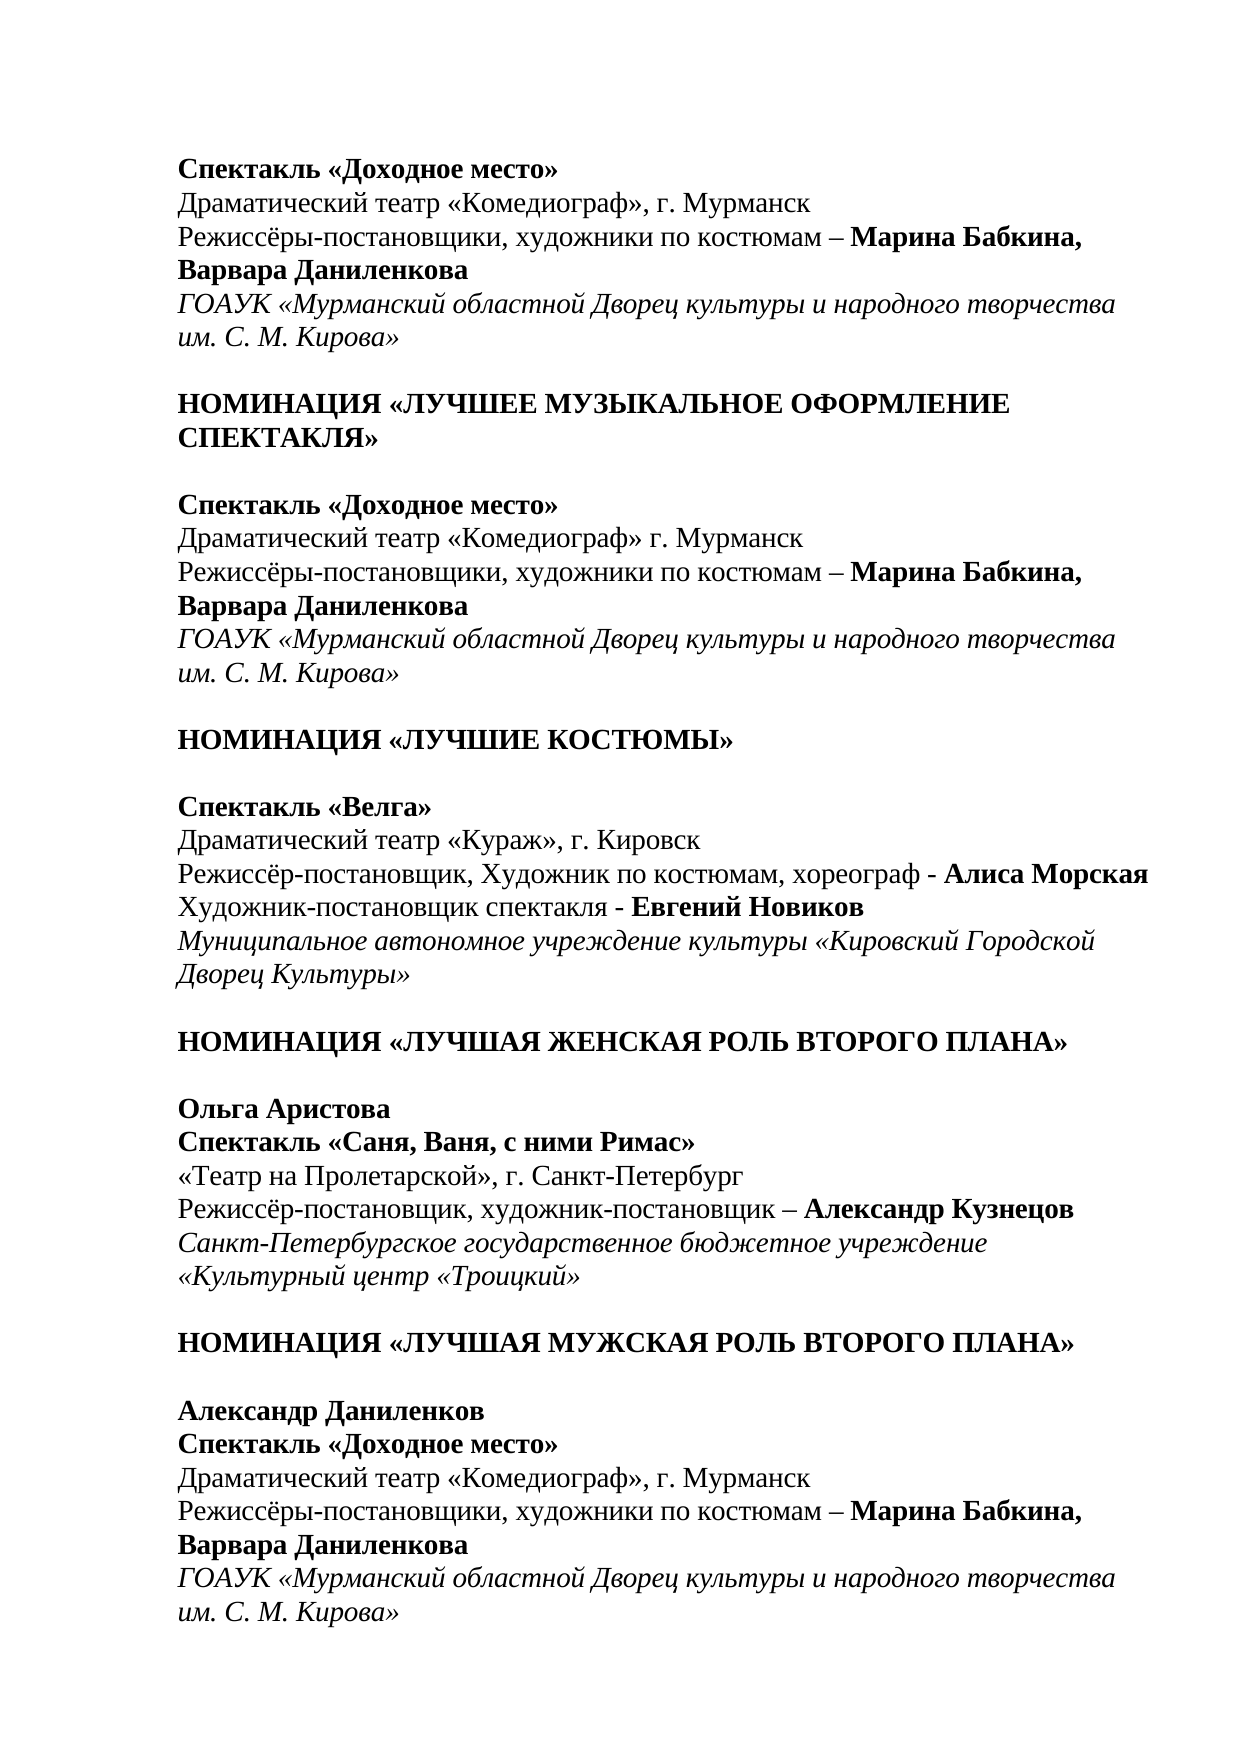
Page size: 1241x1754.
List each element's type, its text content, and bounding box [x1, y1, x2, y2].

text ГОАУК «Мурманский областной Дворец культуры и народного творчества им. С. М. Кирова» НОМИНАЦИЯ «ЛУЧШЕЕ МУЗЫКАЛЬНОЕ ОФОРМЛЕНИЕ СПЕКТАКЛЯ» Спектакль «Доходное место» Драматический театр «Комедиограф» г. Мурманск Режиссёры-постановщики, художники по костюмам – Марина Бабкина, Варвара Даниленкова [177, 286, 1152, 621]
text Муниципальное автономное учреждение культуры «Кировский Городской Дворец Культуры» НОМИНАЦИЯ «ЛУЧШАЯ ЖЕНСКАЯ РОЛЬ ВТОРОГО ПЛАНА» Ольга Аристова Спектакль «Саня, Ваня, с ними Римас» «Театр на Пролетарской», г. Санкт-Петербург Режиссёр-постановщик, художник-постановщик – Александр Кузнецов Санкт-Петербургское государственное бюджетное учреждение «Культурный центр «Троицкий» НОМИНАЦИЯ «ЛУЧШАЯ МУЖСКАЯ РОЛЬ ВТОРОГО ПЛАНА» Александр Даниленков [177, 923, 1152, 1426]
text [177, 1560, 1152, 1627]
text Спектакль «Доходное место» Драматический театр «Комедиограф», г. Мурманск Режиссёры-постановщики, художники по костюмам – Марина Бабкина, Варвара Даниленкова [177, 1426, 1152, 1560]
text Спектакль «Доходное место» Драматический театр «Комедиограф», г. Мурманск Режиссёры-постановщики, художники по костюмам – Марина Бабкина, Варвара Даниленкова [177, 118, 1152, 286]
text ГОАУК «Мурманский областной Дворец культуры и народного творчества им. С. М. Кирова» НОМИНАЦИЯ «ЛУЧШИЕ КОСТЮМЫ» Спектакль «Велга» Драматический театр «Кураж», г. Кировск Режиссёр-постановщик, Художник по костюмам, хореограф - Алиса Морская Художник-постановщик спектакля - Евгений Новиков [177, 621, 1152, 923]
